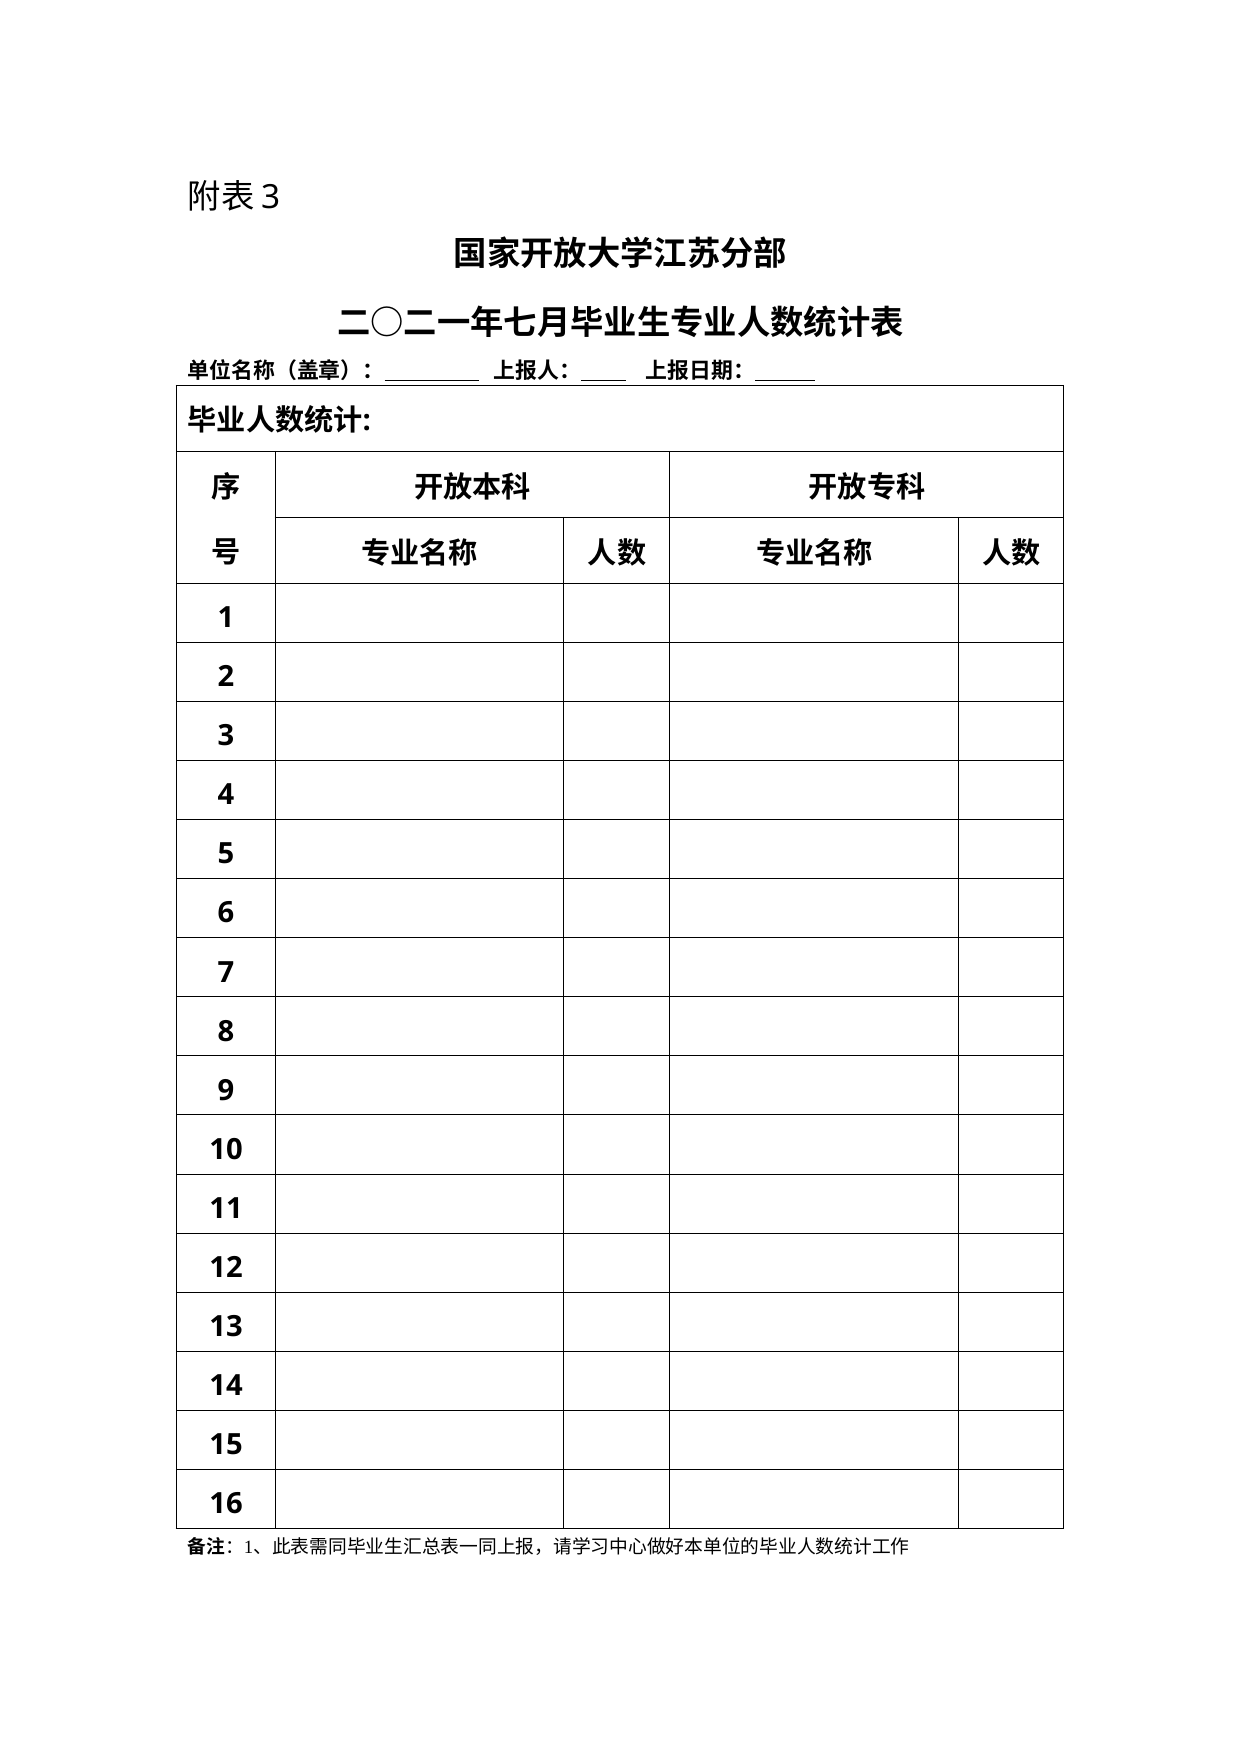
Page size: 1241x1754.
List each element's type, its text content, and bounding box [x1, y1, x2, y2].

table_cell 16 [177, 1470, 275, 1528]
table_cell 序 号 [177, 452, 275, 583]
table_cell 13 [177, 1293, 275, 1351]
table_cell [959, 1293, 1063, 1351]
table_cell [564, 820, 669, 878]
table_cell [564, 1115, 669, 1173]
table_cell [276, 997, 563, 1055]
table_cell [276, 643, 563, 701]
table_cell 专业名称 [670, 518, 958, 583]
table_cell 15 [177, 1411, 275, 1469]
table_cell [276, 1293, 563, 1351]
table_cell [670, 879, 958, 937]
text 单位名称（盖章）： 上报人： 上报日期： [187, 352, 1053, 385]
table_cell 12 [177, 1234, 275, 1292]
table_cell [564, 1234, 669, 1292]
table_cell 3 [177, 702, 275, 760]
text 二○二一年七月毕业生专业人数统计表 [187, 287, 1053, 352]
table_cell 人数 [564, 518, 669, 583]
table_cell [959, 584, 1063, 642]
table_cell 10 [177, 1115, 275, 1173]
table_cell [670, 761, 958, 819]
table_cell [564, 997, 669, 1055]
table_cell 专业名称 [276, 518, 563, 583]
text 国家开放大学江苏分部 [187, 227, 1053, 275]
table_cell [959, 702, 1063, 760]
text 备注：1、此表需同毕业生汇总表一同上报，请学习中心做好本单位的毕业人数统计工作 [187, 1529, 1053, 1561]
table_cell [959, 879, 1063, 937]
table_cell [959, 820, 1063, 878]
table_cell [670, 1056, 958, 1114]
table_cell 7 [177, 938, 275, 996]
table_cell [670, 1234, 958, 1292]
table_cell [959, 643, 1063, 701]
table_cell [959, 1352, 1063, 1410]
table_cell [670, 702, 958, 760]
table_cell [959, 1470, 1063, 1528]
table_cell [959, 1411, 1063, 1469]
table_cell [564, 584, 669, 642]
table_cell [564, 1293, 669, 1351]
table_cell [276, 761, 563, 819]
table_cell [670, 643, 958, 701]
table_cell [564, 761, 669, 819]
table_cell 4 [177, 761, 275, 819]
table_cell [959, 997, 1063, 1055]
table_cell 6 [177, 879, 275, 937]
table_cell [670, 1352, 958, 1410]
table_cell 11 [177, 1175, 275, 1232]
table_cell [276, 1411, 563, 1469]
table_cell [276, 1056, 563, 1114]
table_cell 9 [177, 1056, 275, 1114]
table_cell [670, 820, 958, 878]
table_cell [564, 643, 669, 701]
table_cell [670, 1411, 958, 1469]
table_cell [670, 1175, 958, 1232]
table_cell [276, 702, 563, 760]
table_cell [276, 1352, 563, 1410]
table_cell 1 [177, 584, 275, 642]
table_cell [670, 1470, 958, 1528]
text 附表3 [187, 162, 1053, 227]
table_cell [959, 1175, 1063, 1232]
table_cell 人数 [959, 518, 1063, 583]
table_cell 8 [177, 997, 275, 1055]
table_cell [564, 1470, 669, 1528]
table_cell [564, 1352, 669, 1410]
table_cell [670, 1115, 958, 1173]
table_cell [959, 938, 1063, 996]
table_cell [959, 761, 1063, 819]
table_cell [670, 584, 958, 642]
table_cell [564, 1056, 669, 1114]
table_cell [276, 879, 563, 937]
table_cell [670, 938, 958, 996]
table_cell [276, 584, 563, 642]
table_cell [959, 1056, 1063, 1114]
table_cell 14 [177, 1352, 275, 1410]
table_cell 2 [177, 643, 275, 701]
table_cell [276, 1234, 563, 1292]
table_cell [959, 1234, 1063, 1292]
table_cell [276, 1175, 563, 1232]
table_cell [564, 879, 669, 937]
table_cell [276, 1470, 563, 1528]
table_cell 开放本科 [276, 452, 669, 517]
table_cell [564, 938, 669, 996]
table_cell [276, 820, 563, 878]
table_cell [564, 1411, 669, 1469]
table_cell 5 [177, 820, 275, 878]
table_cell 开放专科 [670, 452, 1063, 517]
table_header 毕业人数统计: [177, 386, 1063, 451]
table_cell [276, 938, 563, 996]
table_cell [670, 1293, 958, 1351]
table_cell [564, 1175, 669, 1232]
table_cell [959, 1115, 1063, 1173]
table_cell [276, 1115, 563, 1173]
table_cell [670, 997, 958, 1055]
table_cell [564, 702, 669, 760]
